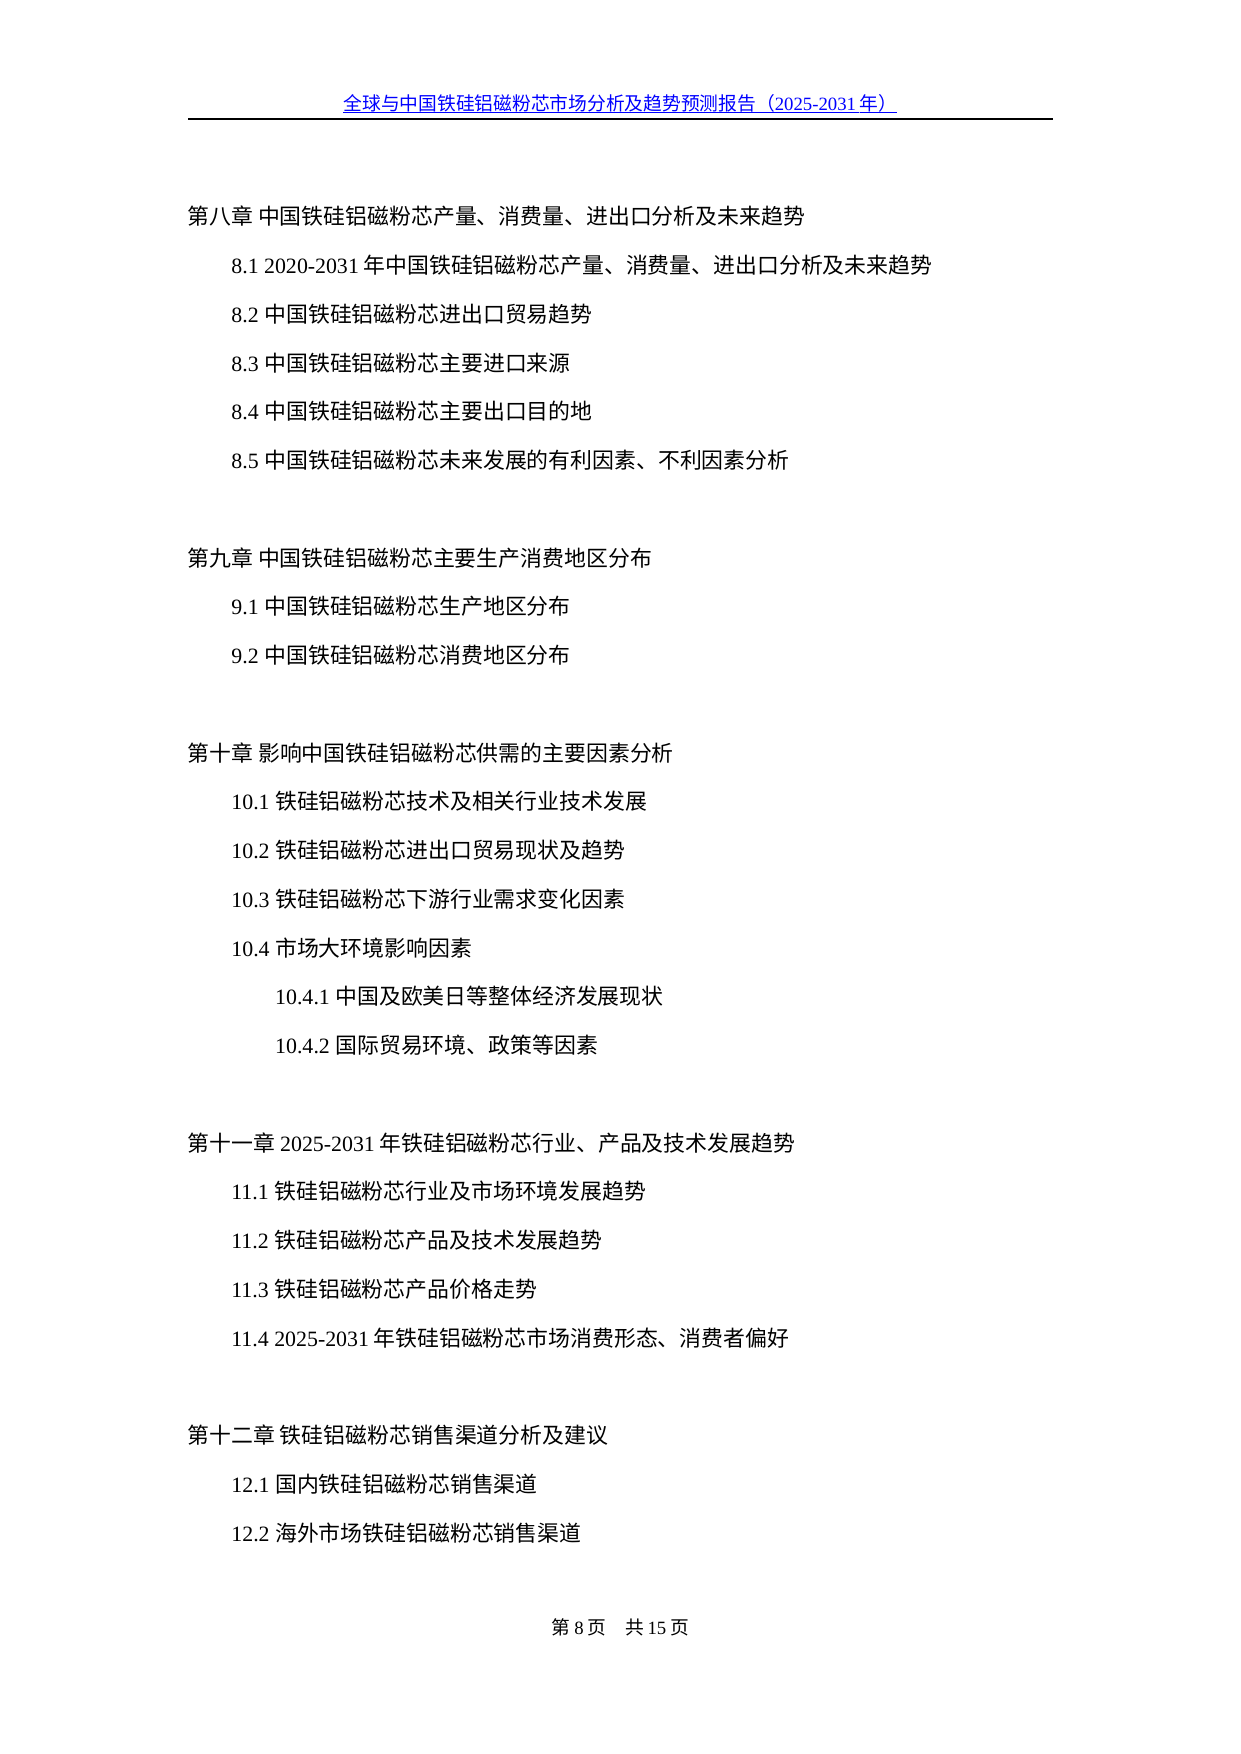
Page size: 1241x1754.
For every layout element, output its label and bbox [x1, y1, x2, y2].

text [187, 150, 1053, 1548]
